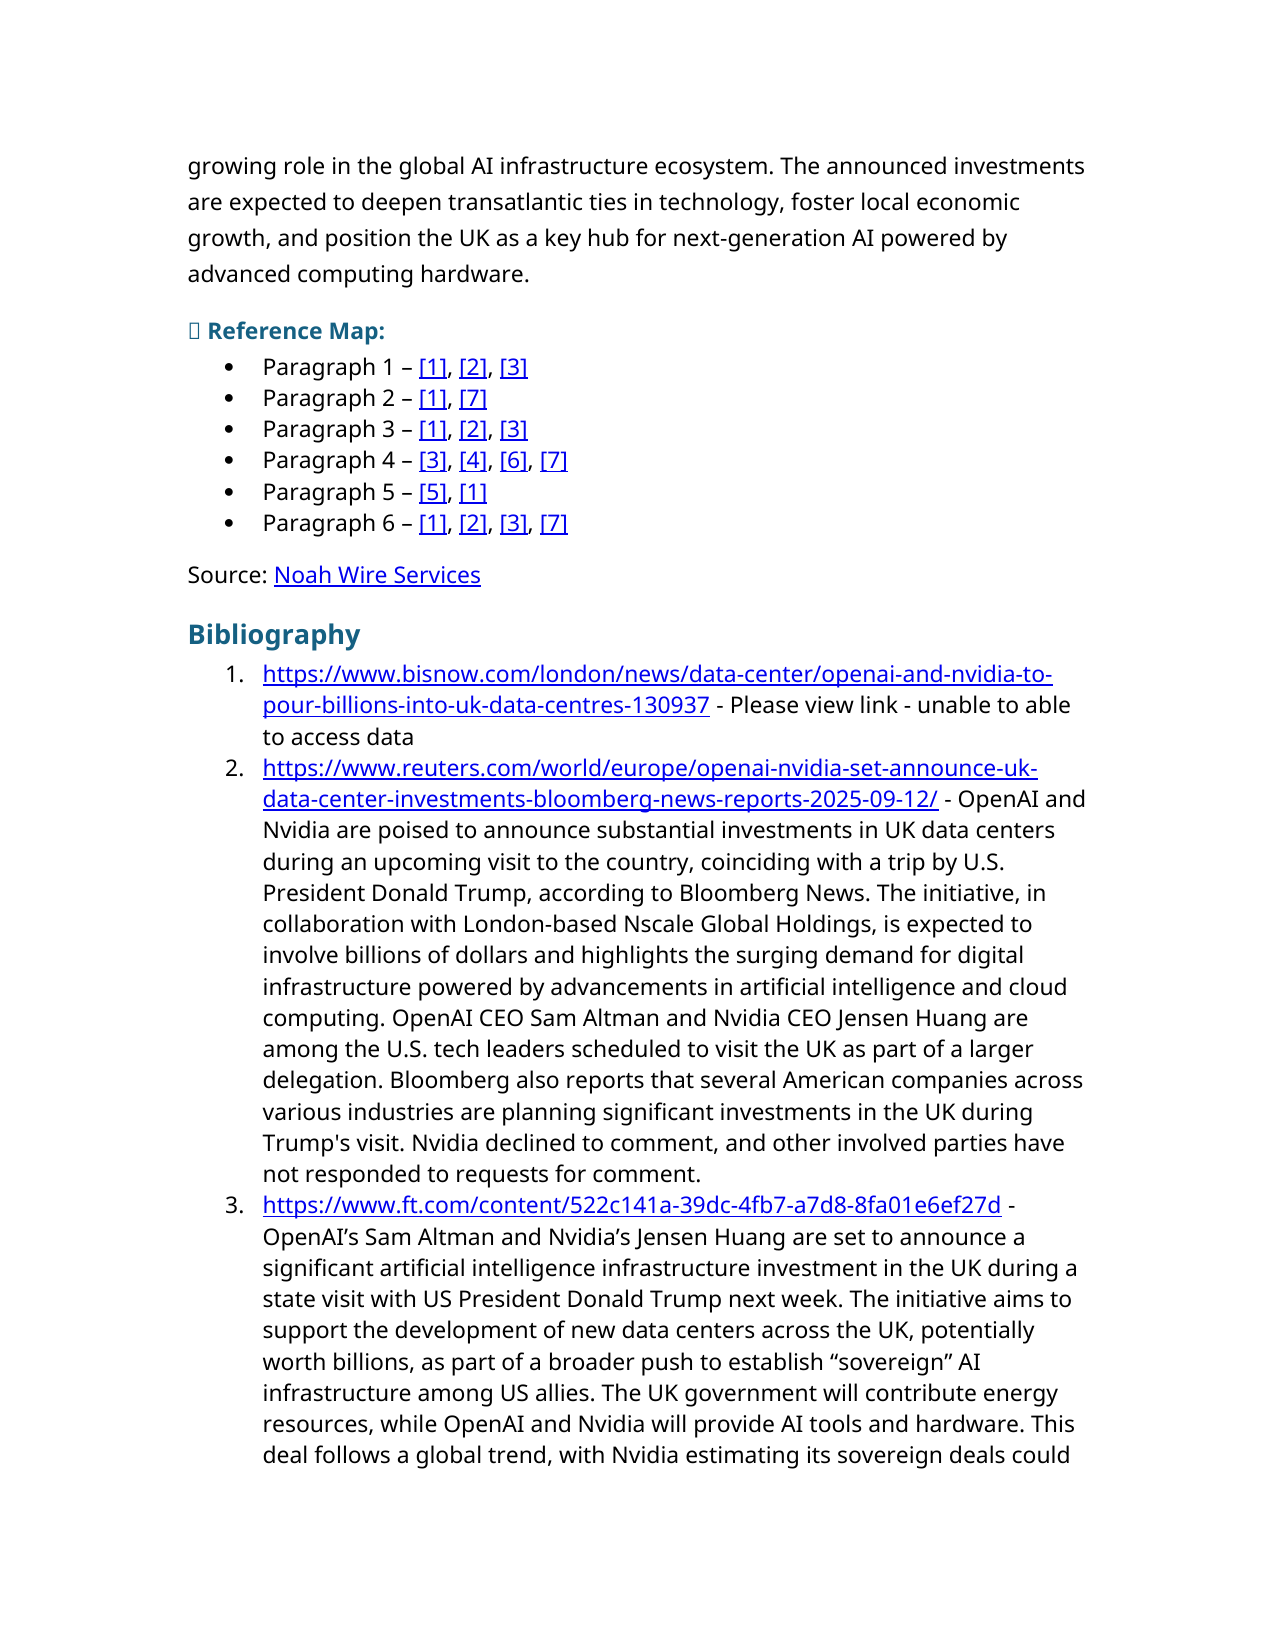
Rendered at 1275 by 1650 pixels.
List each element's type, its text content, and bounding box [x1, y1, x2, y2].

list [225, 1189, 1087, 1471]
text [187, 150, 1087, 289]
list https://www.bisnow.com/london/news/data-center/openai-and-nvidia-to-pour-billions-into-uk-data-centres-130937 - Please view link - unable to able to access data [225, 658, 1087, 752]
text Source: Noah Wire Services [187, 559, 1087, 590]
list Paragraph 5 – [5], [1] [225, 476, 1087, 507]
list Paragraph 3 – [1], [2], [3] [225, 413, 1087, 444]
subtitle Bibliography [187, 616, 1087, 652]
list https://www.reuters.com/world/europe/openai-nvidia-set-announce-uk-data-center-investments-bloomberg-news-reports-2025-09-12/ - OpenAI and Nvidia are poised to announce substantial investments in UK data centers during an upcoming visit to the country, coinciding with a trip by U.S. President Donald Trump, according to Bloomberg News. The initiative, in collaboration with London-based Nscale Global Holdings, is expected to involve billions of dollars and highlights the surging demand for digital infrastructure powered by advancements in artificial intelligence and cloud computing. OpenAI CEO Sam Altman and Nvidia CEO Jensen Huang are among the U.S. tech leaders scheduled to visit the UK as part of a larger delegation. Bloomberg also reports that several American companies across various industries are planning significant investments in the UK during Trump's visit. Nvidia declined to comment, and other involved parties have not responded to requests for comment. [225, 752, 1087, 1189]
list Paragraph 1 – [1], [2], [3] [225, 351, 1087, 382]
list Paragraph 6 – [1], [2], [3], [7] [225, 507, 1087, 538]
list Paragraph 4 – [3], [4], [6], [7] [225, 444, 1087, 476]
subtitle 📌 Reference Map: [187, 314, 1087, 346]
list Paragraph 2 – [1], [7] [225, 382, 1087, 413]
